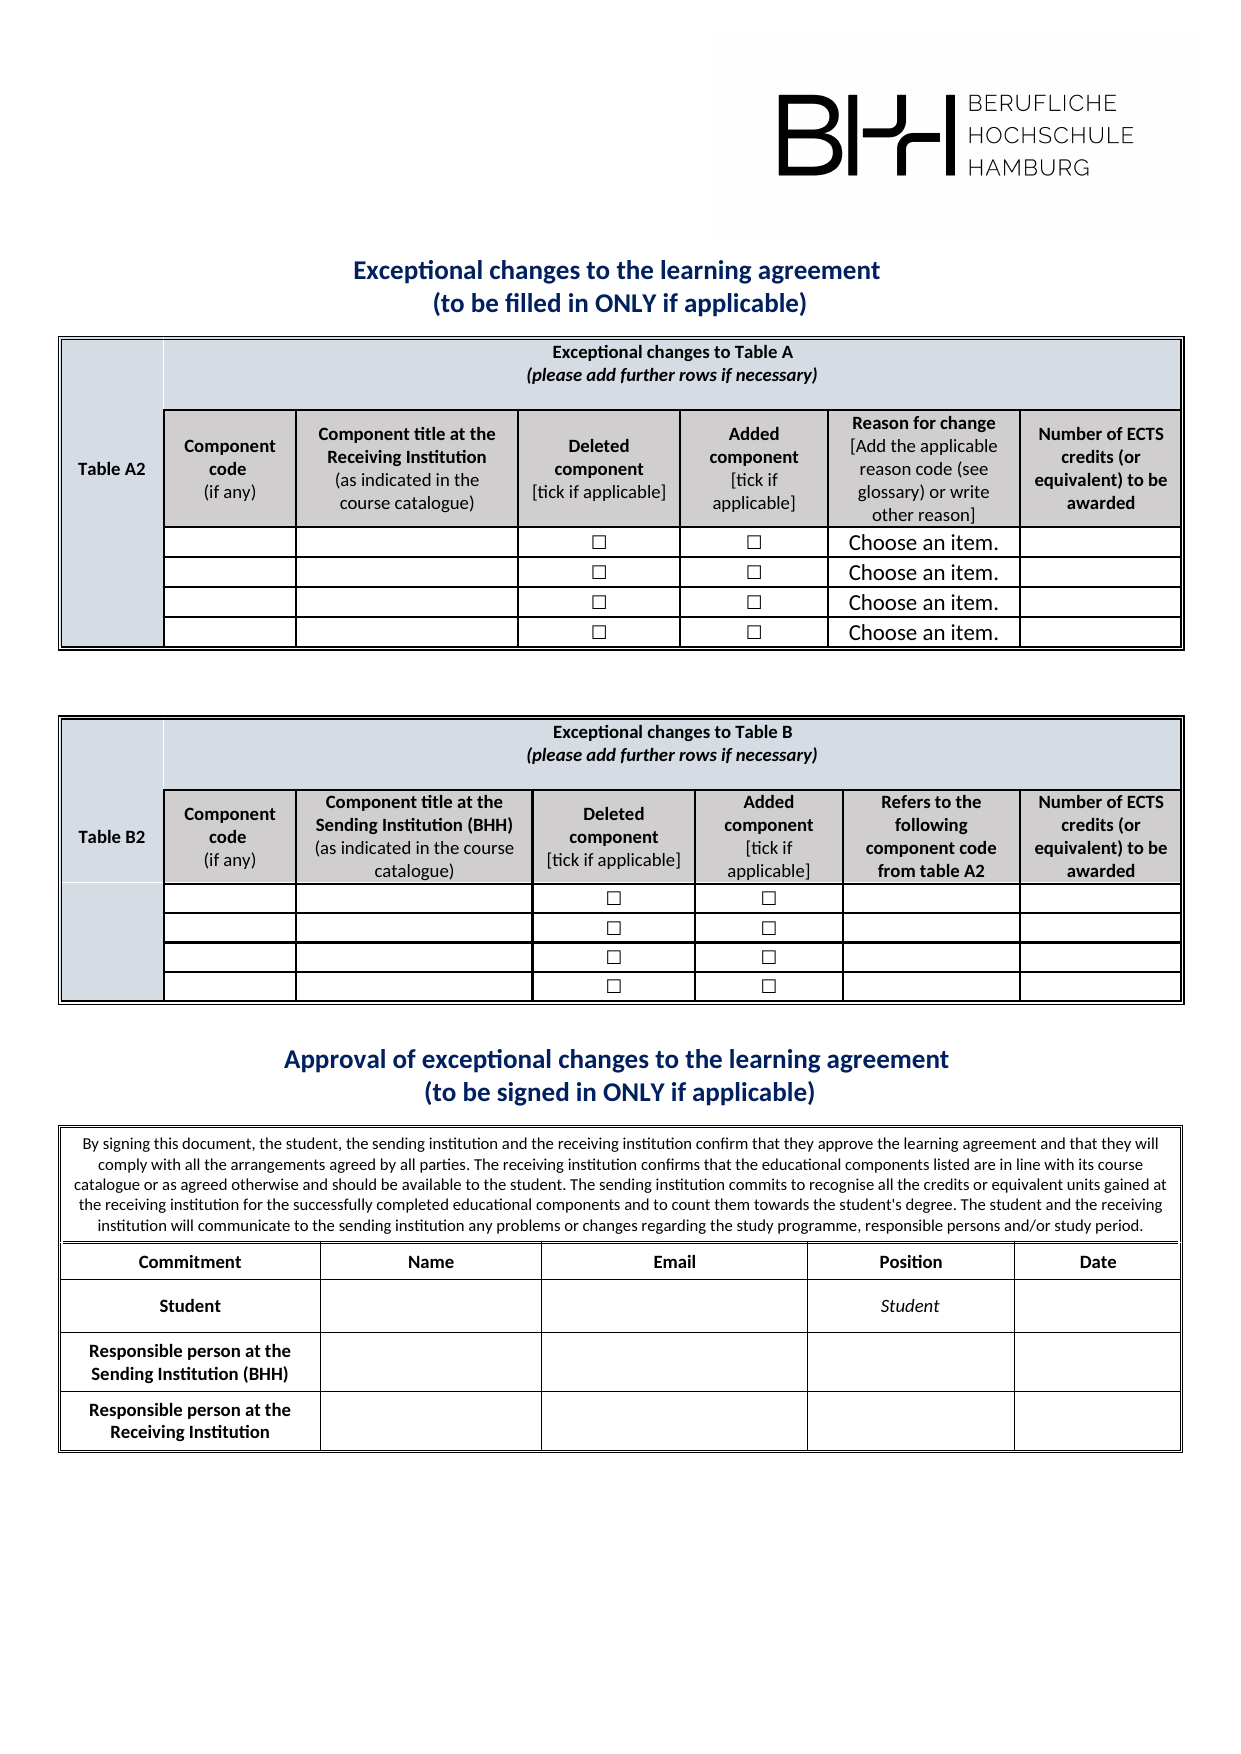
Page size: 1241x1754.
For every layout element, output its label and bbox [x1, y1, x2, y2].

picture [715, 31, 1197, 239]
